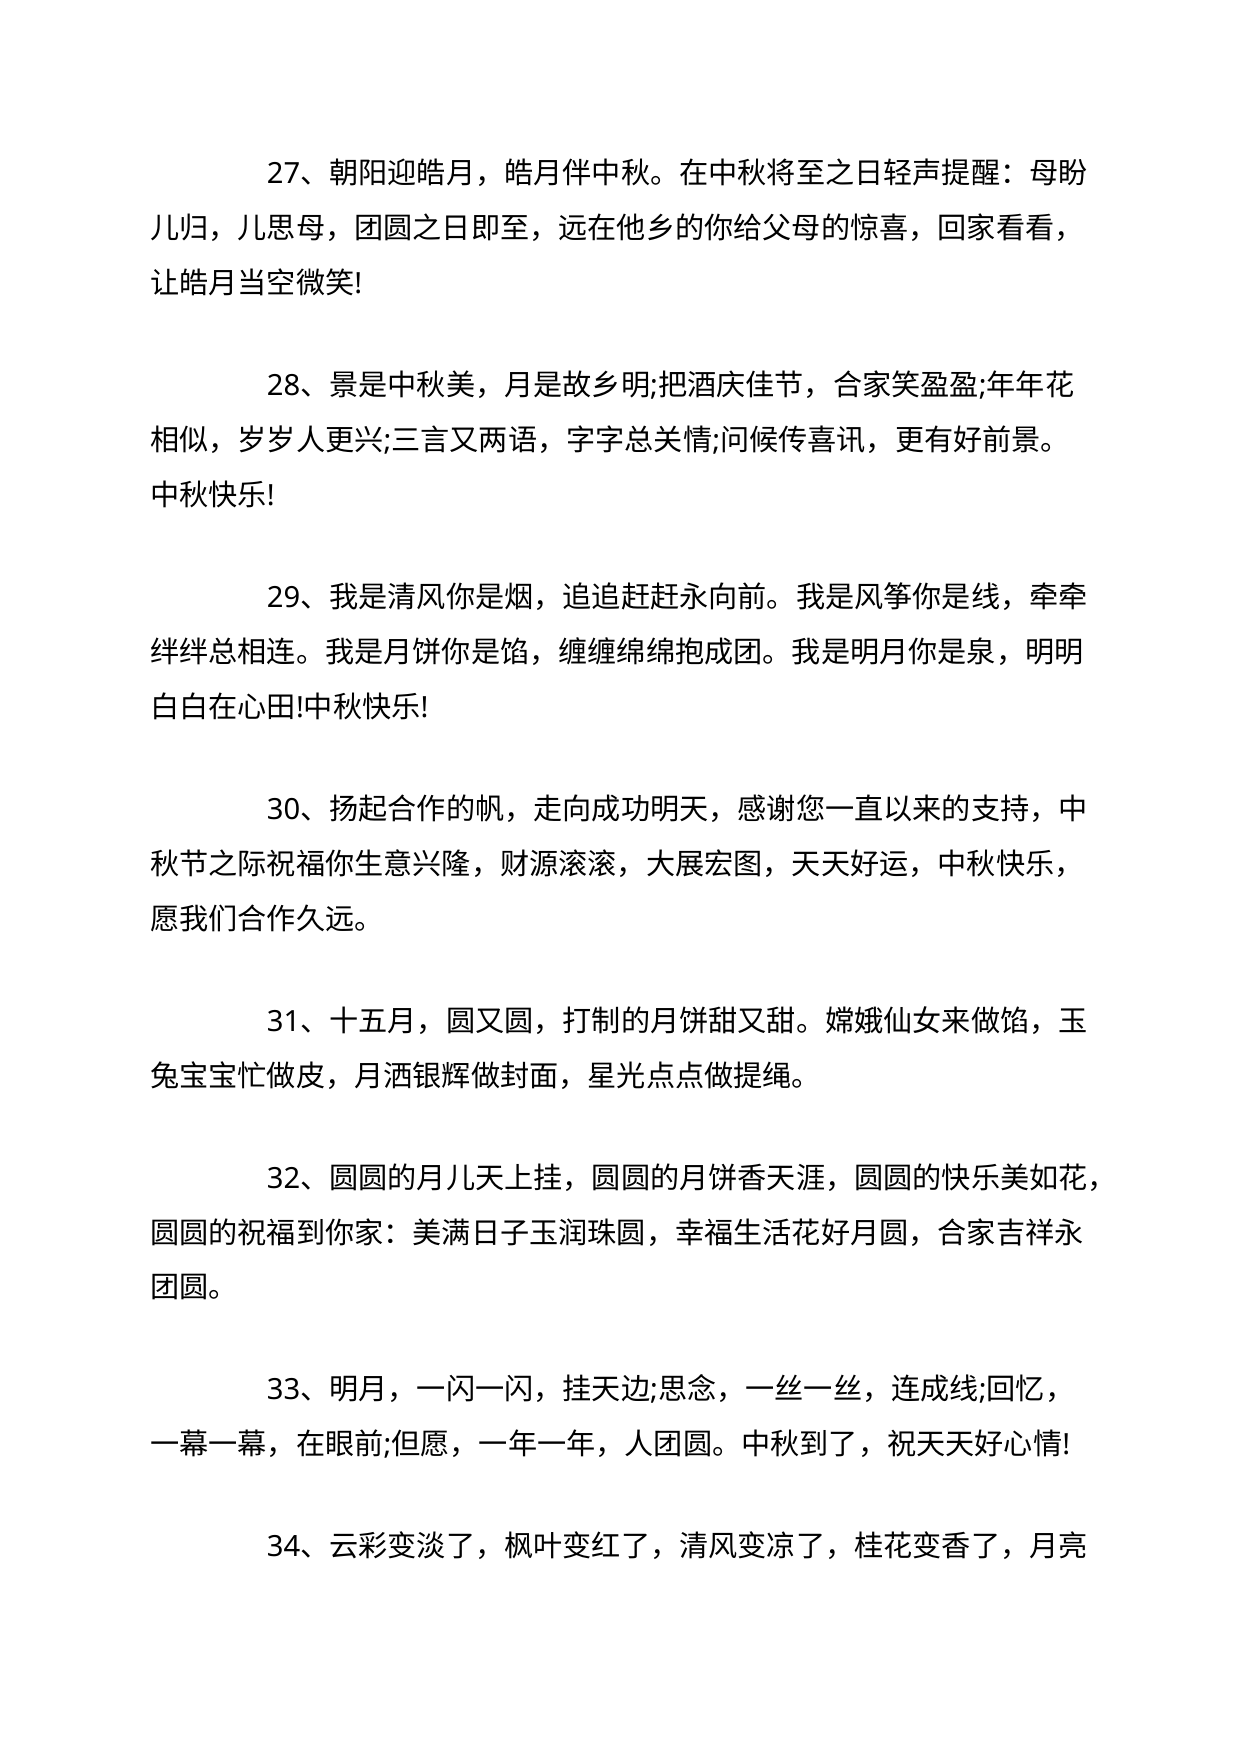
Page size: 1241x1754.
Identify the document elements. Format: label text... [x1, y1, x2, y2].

text 29、我是清风你是烟，追追赶赶永向前。我是风筝你是线，牵牵绊绊总相连。我是月饼你是馅，缠缠绵绵抱成团。我是明月你是泉，明明白白在心田!中秋快乐! [150, 574, 1090, 726]
text 27、朝阳迎皓月，皓月伴中秋。在中秋将至之日轻声提醒：母盼儿归，儿思母，团圆之日即至，远在他乡的你给父母的惊喜，回家看看，让皓月当空微笑! [150, 150, 1090, 302]
text 32、圆圆的月儿天上挂，圆圆的月饼香天涯，圆圆的快乐美如花，圆圆的祝福到你家：美满日子玉润珠圆，幸福生活花好月圆，合家吉祥永团圆。 [150, 1154, 1090, 1306]
text 30、扬起合作的帆，走向成功明天，感谢您一直以来的支持，中秋节之际祝福你生意兴隆，财源滚滚，大展宏图，天天好运，中秋快乐，愿我们合作久远。 [150, 786, 1090, 938]
text 28、景是中秋美，月是故乡明;把酒庆佳节，合家笑盈盈;年年花相似，岁岁人更兴;三言又两语，字字总关情;问候传喜讯，更有好前景。中秋快乐! [150, 362, 1090, 514]
text 33、明月，一闪一闪，挂天边;思念，一丝一丝，连成线;回忆，一幕一幕，在眼前;但愿，一年一年，人团圆。中秋到了，祝天天好心情! [150, 1366, 1090, 1463]
text 31、十五月，圆又圆，打制的月饼甜又甜。嫦娥仙女来做馅，玉兔宝宝忙做皮，月洒银辉做封面，星光点点做提绳。 [150, 997, 1090, 1095]
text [150, 1523, 1090, 1565]
